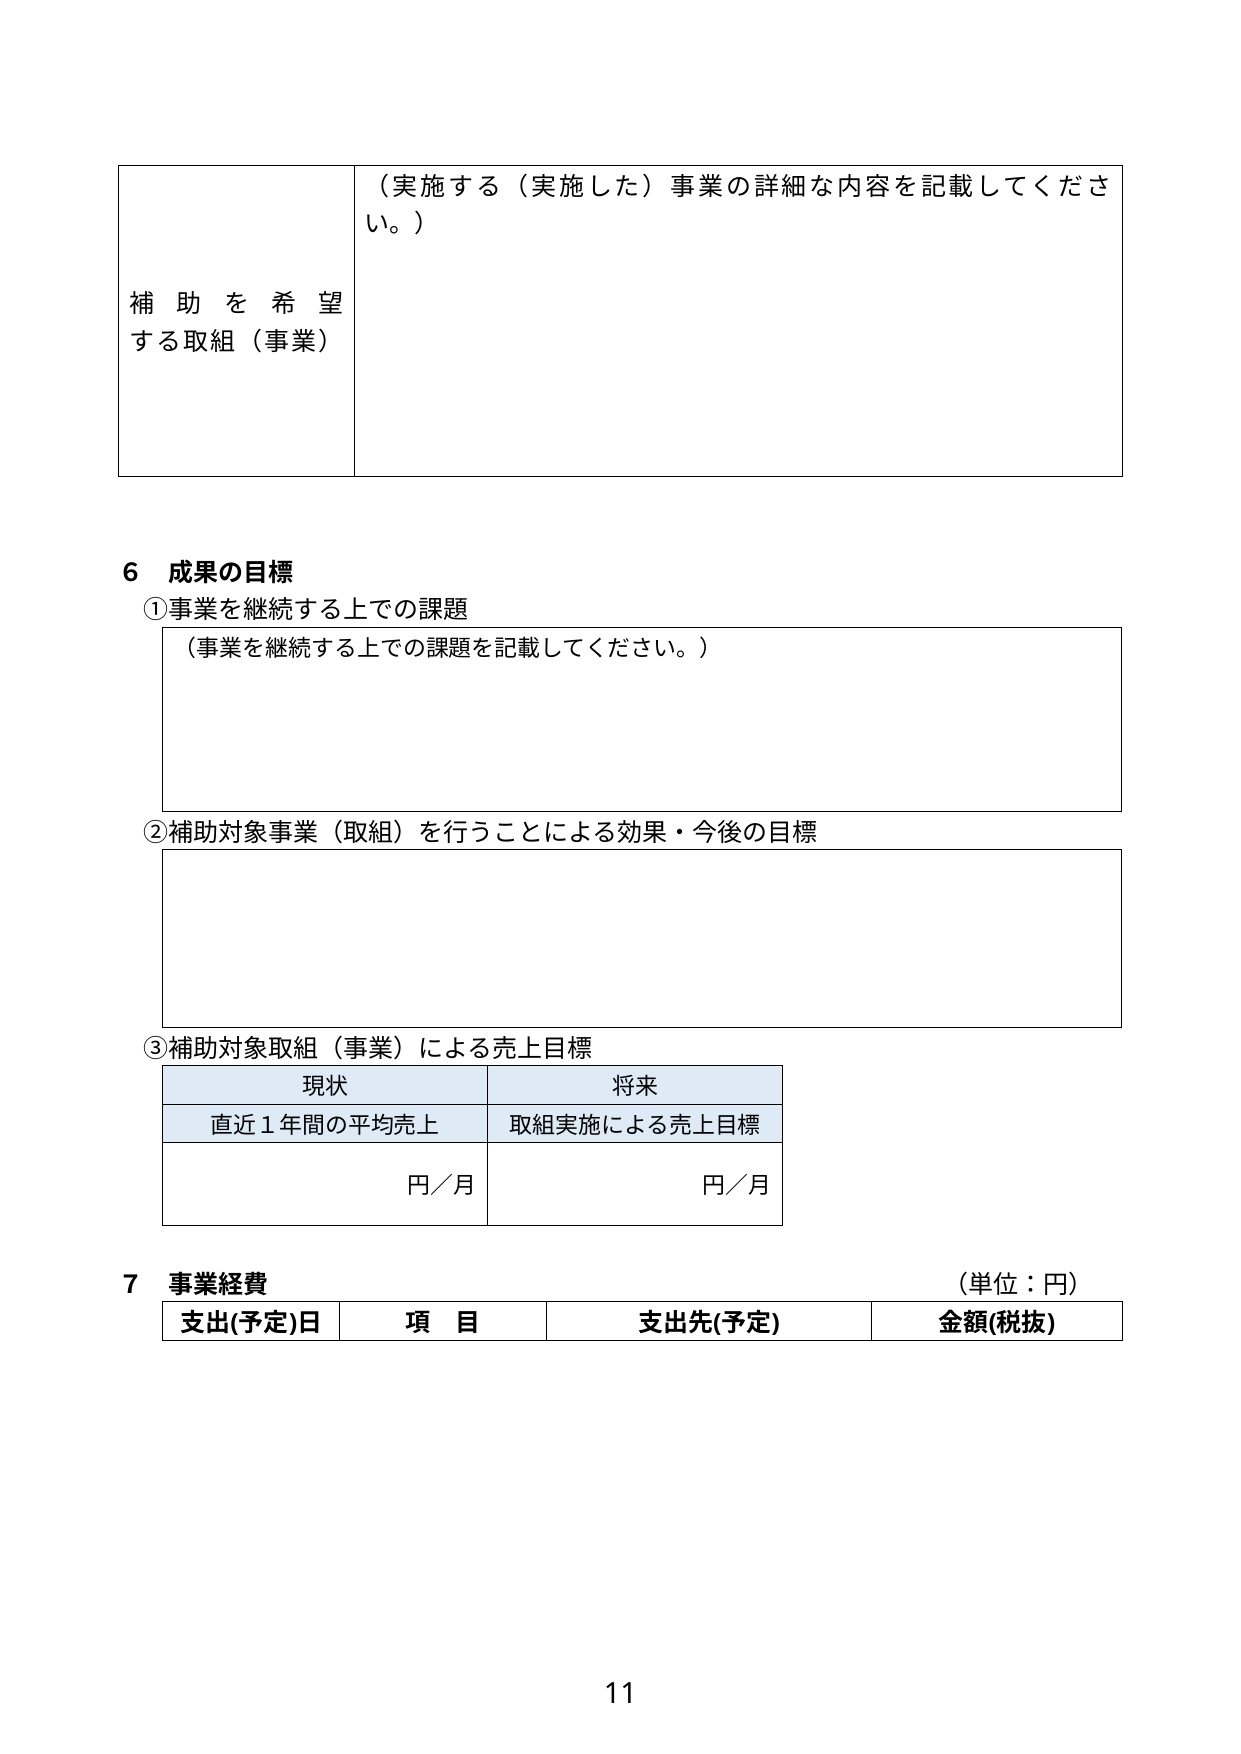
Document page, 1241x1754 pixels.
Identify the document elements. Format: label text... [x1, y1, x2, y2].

table_header 現状 [163, 1066, 487, 1104]
table_header 項 目 [340, 1302, 546, 1339]
table_cell 取組実施による売上目標 [488, 1105, 782, 1142]
table_header （実施する（実施した）事業の詳細な内容を記載してください。） [355, 166, 1122, 476]
text ③補助対象取組（事業）による売上目標 [118, 1028, 1122, 1065]
table_cell 円／月 [163, 1143, 487, 1225]
table_header 補助を希望 する取組（事業） [119, 166, 354, 476]
table_header 支出(予定)日 [163, 1302, 339, 1339]
table_header 将来 [488, 1066, 782, 1104]
text ７ 事業経費 （単位：円） [118, 1263, 1122, 1301]
table_header （事業を継続する上での課題を記載してください。） [163, 628, 1121, 811]
table_header 支出先(予定) [547, 1302, 871, 1339]
table_header 金額(税抜) [872, 1302, 1122, 1339]
table_cell 円／月 [488, 1143, 782, 1225]
text ６ 成果の目標 [118, 552, 1122, 589]
text ②補助対象事業（取組）を行うことによる効果・今後の目標 [118, 812, 1122, 849]
text ①事業を継続する上での課題 [118, 589, 1122, 627]
table_header [163, 850, 1121, 1027]
table_cell 直近１年間の平均売上 [163, 1105, 487, 1142]
